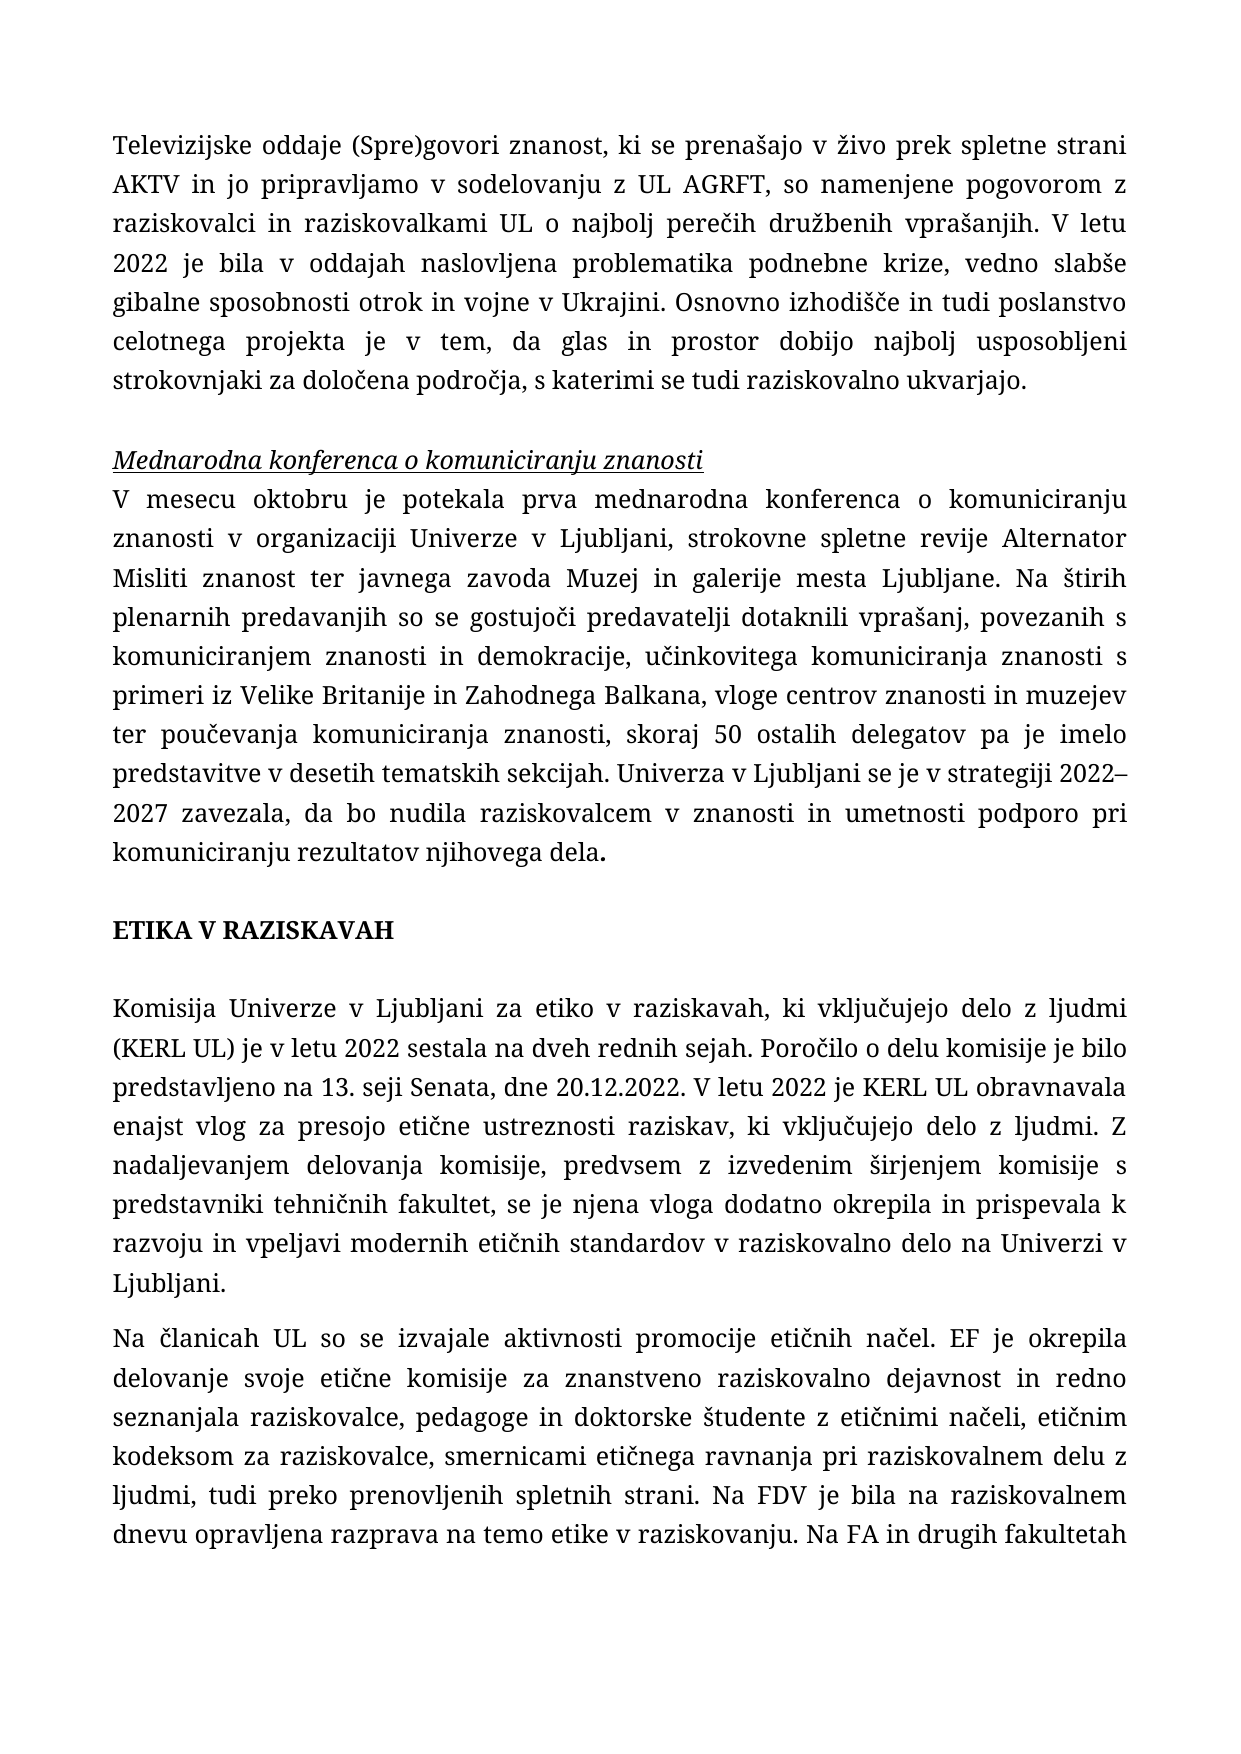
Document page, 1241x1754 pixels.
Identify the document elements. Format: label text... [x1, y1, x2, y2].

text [112, 128, 1128, 201]
text Televizijske oddaje (Spre)govori znanost, ki se prenašajo v živo prek spletne strani AKTV in jo pripravljamo v sodelovanju z UL AGRFT, so namenjene pogovorom z raziskovalci in raziskovalkami UL o najbolj perečih družbenih vprašanjih. V letu 2022 je bila v oddajah naslovljena problematika podnebne krize, vedno slabše gibalne sposobnosti otrok in vojne v Ukrajini. Osnovno izhodišče in tudi poslanstvo celotnega projekta je v tem, da glas in prostor dobijo najbolj usposobljeni strokovnjaki za določena področja, s katerimi se tudi raziskovalno ukvarjajo. [112, 284, 1128, 553]
text Mednarodna konferenca o komuniciranju znanosti [112, 599, 1128, 633]
text Komisija Univerze v Ljubljani za etiko v raziskavah, ki vključujejo delo z ljudmi (KERL UL) je v letu 2022 sestala na dveh rednih sejah. Poročilo o delu komisije je bilo predstavljeno na 13. seji Senata, dne 20.12.2022. V letu 2022 je KERL UL obravnavala enajst vlog za presojo etične ustreznosti raziskav, ki vključujejo delo z ljudmi. Z nadaljevanjem delovanja komisije, predvsem z izvedenim širjenjem komisije s predstavniki tehničnih fakultet, se je njena vloga dodatno okrepila in prispevala k razvoju in vpeljavi modernih etičnih standardov v raziskovalno delo na Univerzi v Ljubljani. [112, 1148, 1128, 1456]
text V mesecu oktobru je potekala prva mednarodna konferenca o komuniciranju znanosti v organizaciji Univerze v Ljubljani, strokovne spletne revije Alternator Misliti znanost ter javnega zavoda Muzej in galerije mesta Ljubljane. Na štirih plenarnih predavanjih so se gostujoči predavatelji dotaknili vprašanj, povezanih s komuniciranjem znanosti in demokracije, učinkovitega komuniciranja znanosti s primeri iz Velike Britanije in Zahodnega Balkana, vloge centrov znanosti in muzejev ter poučevanja komuniciranja znanosti, skoraj 50 ostalih delegatov pa je imelo predstavitve v desetih tematskih sekcijah. Univerza v Ljubljani se je v strategiji 2022–2027 zavezala, da bo nudila raziskovalcem v znanosti in umetnosti podporo pri komuniciranju rezultatov njihovega dela. [112, 638, 1128, 1025]
text ETIKA V RAZISKAVAH [112, 1069, 1128, 1103]
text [112, 1478, 1128, 1551]
text (Spre)govori znanost [112, 245, 1128, 279]
